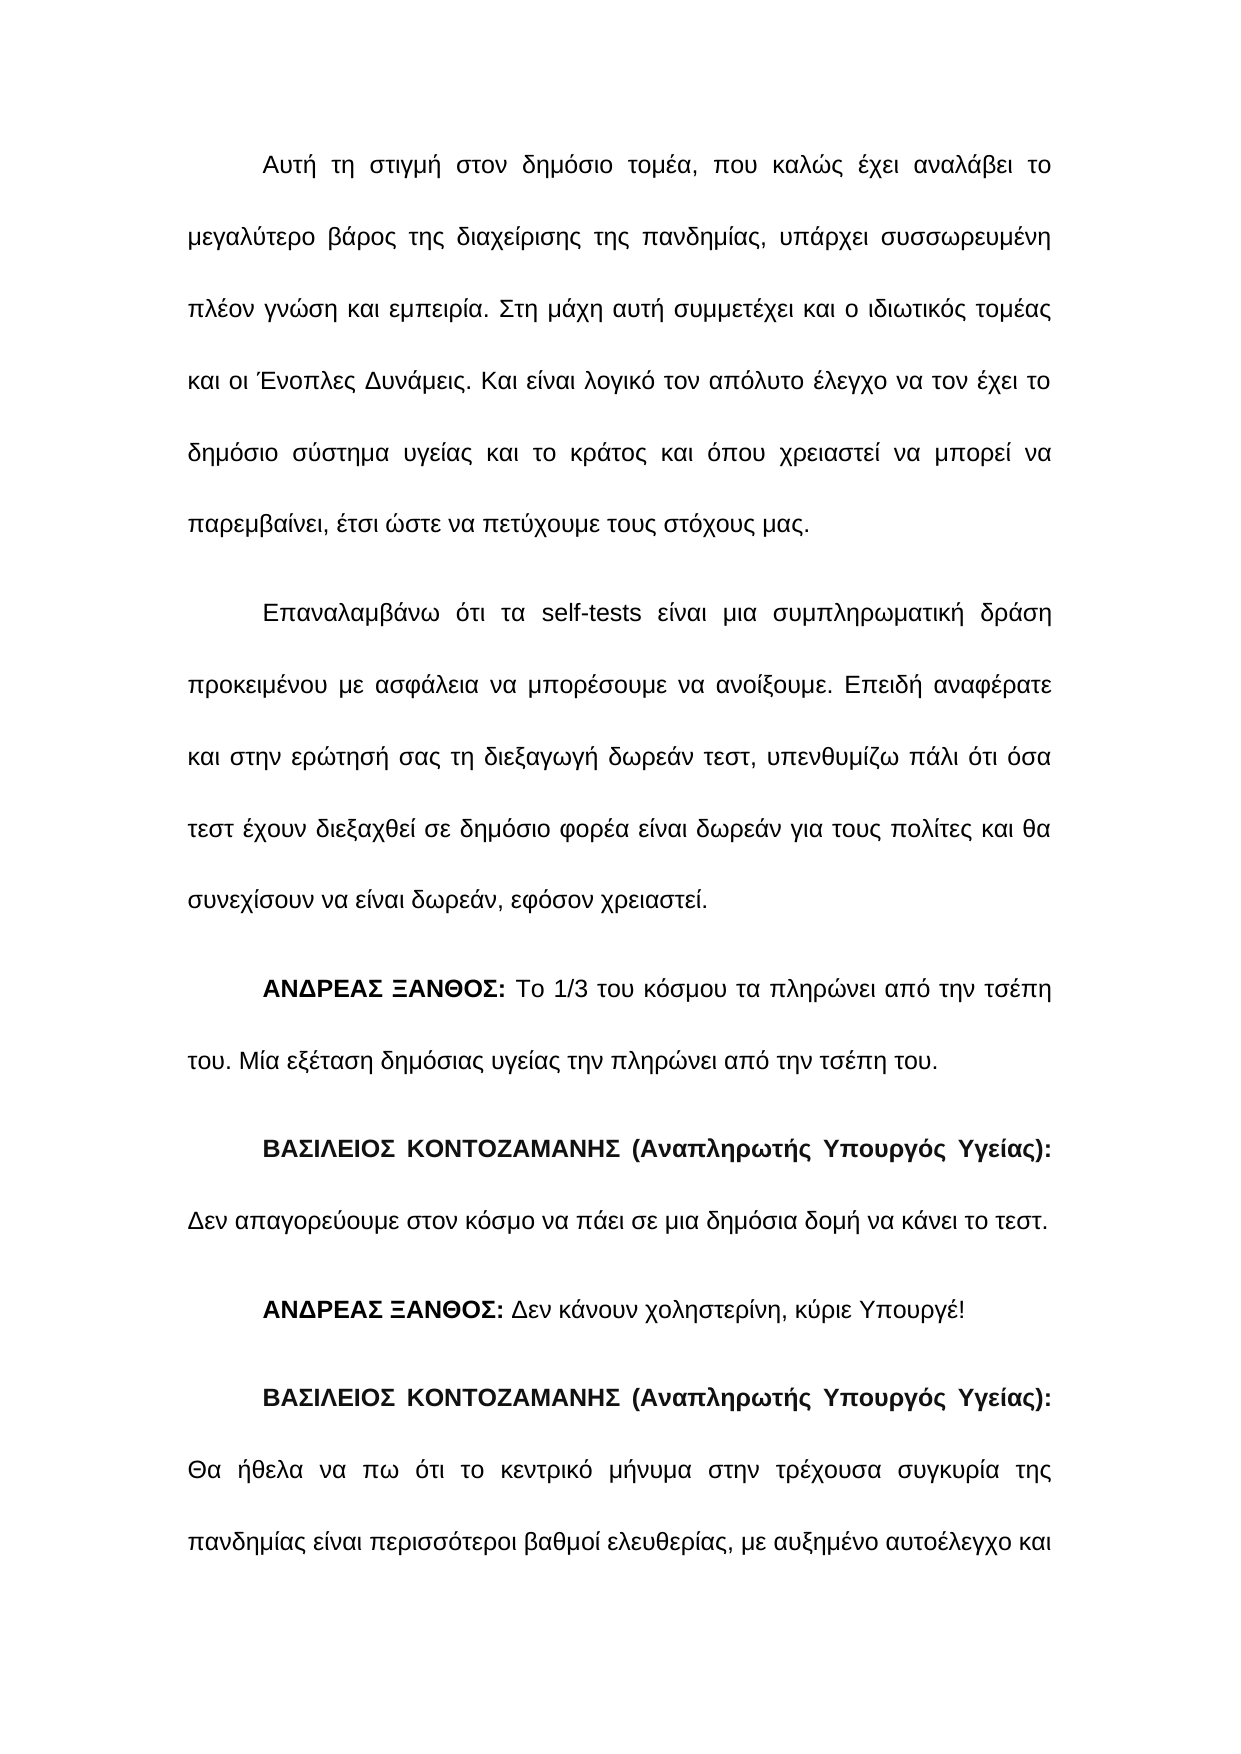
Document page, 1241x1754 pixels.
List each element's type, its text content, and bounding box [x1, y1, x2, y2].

text Επαναλαμβάνω ότι τα self-tests είναι μια συμπληρωματική δράση προκειμένου με ασφάλεια να μπορέσουμε να ανοίξουμε. Επειδή αναφέρατε και στην ερώτησή σας τη διεξαγωγή δωρεάν τεστ, υπενθυμίζω πάλι ότι όσα τεστ έχουν διεξαχθεί σε δημόσιο φορέα είναι δωρεάν για τους πολίτες και θα συνεχίσουν να είναι δωρεάν, εφόσον χρειαστεί. [187, 598, 1053, 914]
text Αυτή τη στιγμή στον δημόσιο τομέα, που καλώς έχει αναλάβει το μεγαλύτερο βάρος της διαχείρισης της πανδημίας, υπάρχει συσσωρευμένη πλέον γνώση και εμπειρία. Στη μάχη αυτή συμμετέχει και ο ιδιωτικός τομέας και οι Ένοπλες Δυνάμεις. Και είναι λογικό τον απόλυτο έλεγχο να τον έχει το δημόσιο σύστημα υγείας και το κράτος και όπου χρειαστεί να μπορεί να παρεμβαίνει, έτσι ώστε να πετύχουμε τους στόχους μας. [187, 150, 1053, 538]
text ΒΑΣΙΛΕΙΟΣ ΚΟΝΤΟΖΑΜΑΝΗΣ (Αναπληρωτής Υπουργός Υγείας): Δεν απαγορεύουμε στον κόσμο να πάει σε μια δημόσια δομή να κάνει το τεστ. [187, 1134, 1053, 1235]
text ΑΝΔΡΕΑΣ ΞΑΝΘΟΣ: Το 1/3 του κόσμου τα πληρώνει από την τσέπη του. Μία εξέταση δημόσιας υγείας την πληρώνει από την τσέπη του. [187, 974, 1053, 1074]
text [187, 1383, 1053, 1556]
text ΑΝΔΡΕΑΣ ΞΑΝΘΟΣ: Δεν κάνουν χοληστερίνη, κύριε Υπουργέ! [187, 1295, 1053, 1323]
